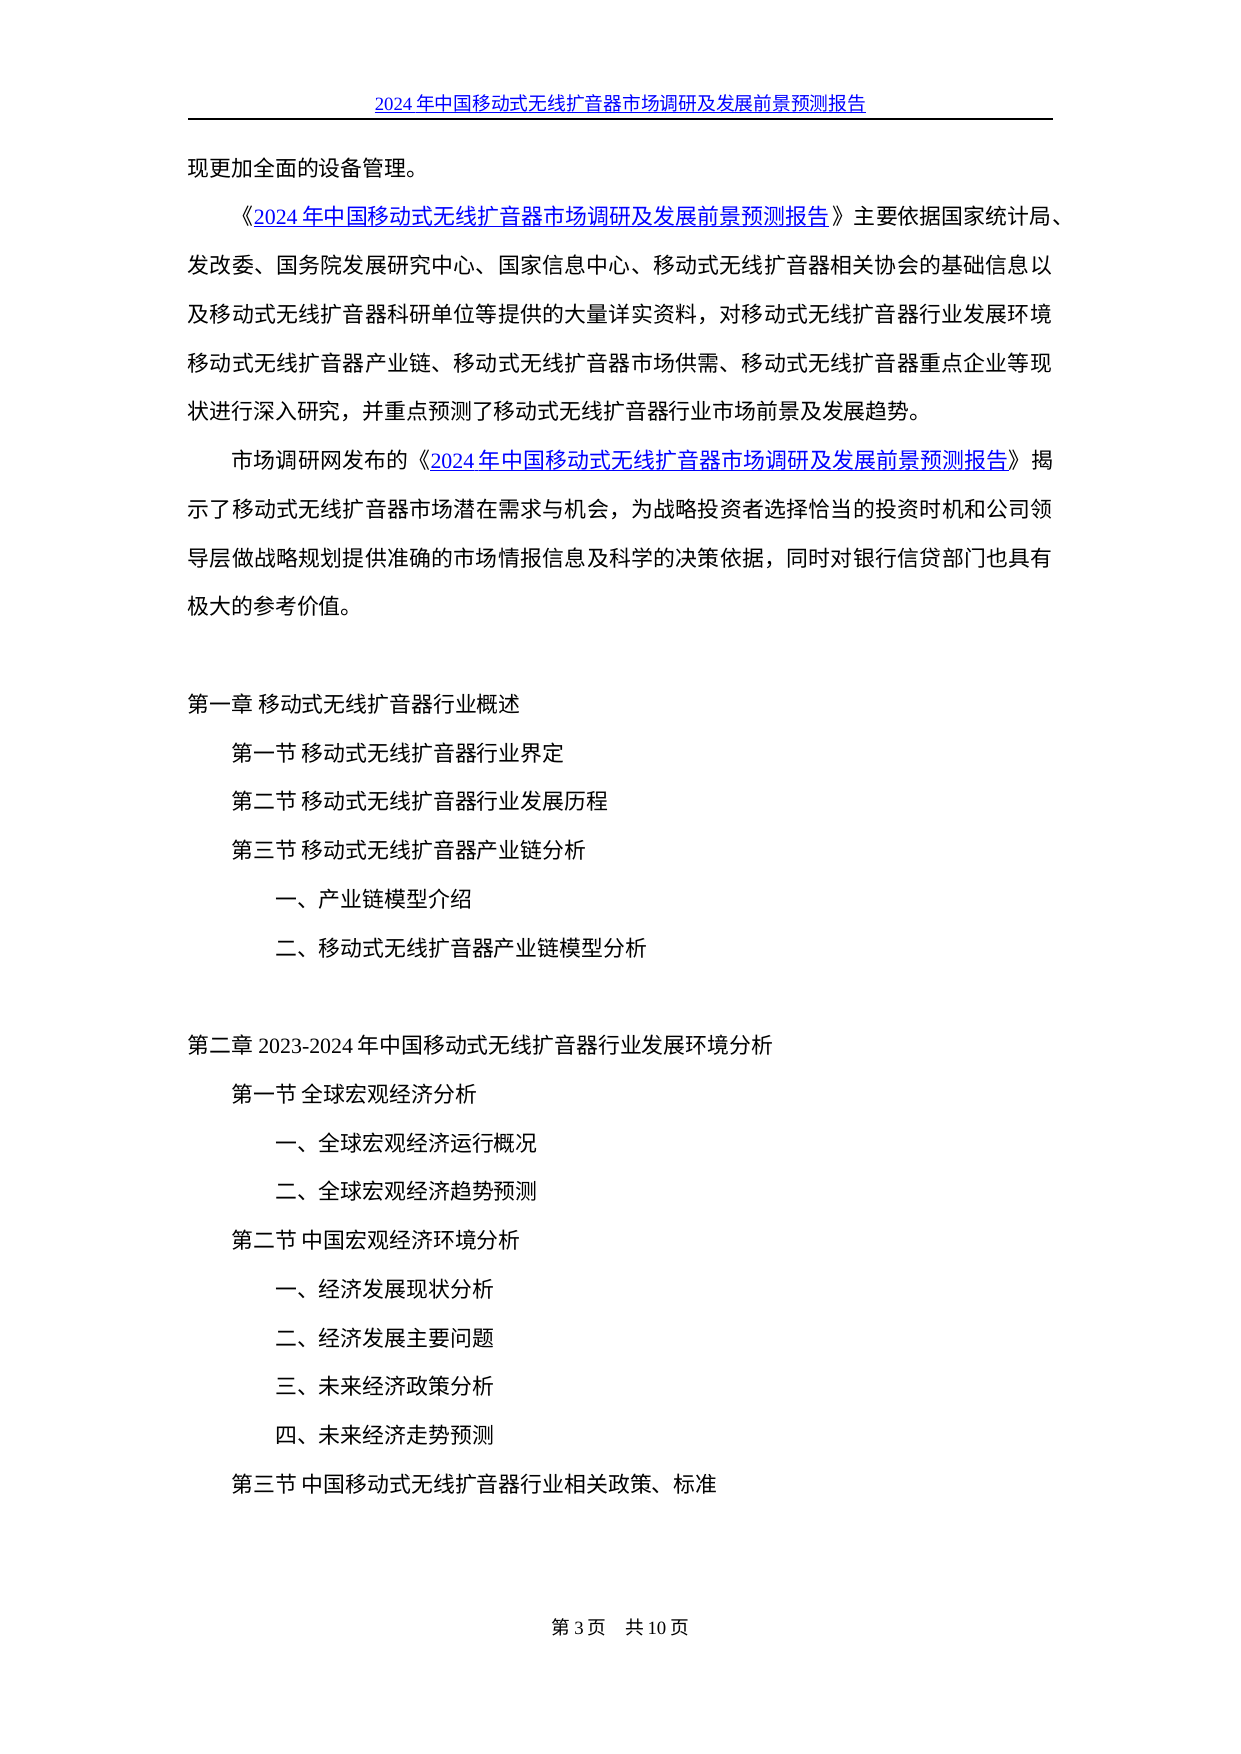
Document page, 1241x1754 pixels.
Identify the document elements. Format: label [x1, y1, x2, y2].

text [187, 150, 1053, 1499]
